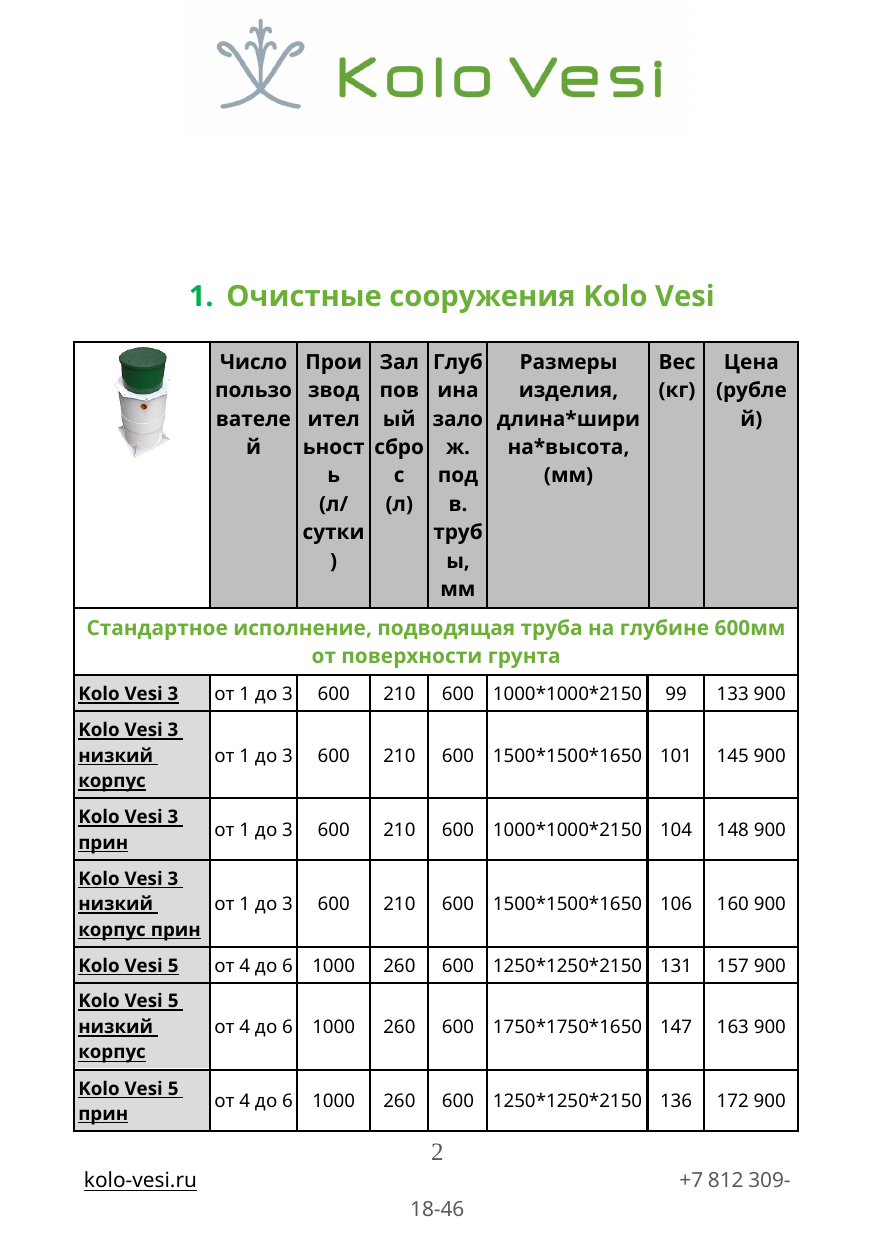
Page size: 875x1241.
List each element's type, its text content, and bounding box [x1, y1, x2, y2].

table_cell 131 [649, 948, 703, 982]
table_cell 106 [649, 861, 703, 946]
table_cell Kolo Vesi 3 [75, 676, 209, 710]
table_cell 1000*1000*2150 [488, 799, 646, 859]
table_cell 1000 [298, 948, 369, 982]
table_cell 147 [649, 984, 703, 1068]
picture [183, 0, 691, 134]
table_cell 1000 [298, 1071, 369, 1130]
table_cell Kolo Vesi 5 [75, 948, 209, 982]
table_header Цена (рублей) [705, 343, 797, 607]
table_cell Kolo Vesi 5 низкий корпус [75, 984, 209, 1068]
subtitle Очистные сооружения Kolo Vesi [104, 275, 799, 315]
table_cell 99 [649, 676, 703, 710]
table_cell 210 [371, 861, 427, 946]
table_cell 163 900 [705, 984, 797, 1068]
table_cell Kolo Vesi 3 низкий корпус прин [75, 861, 209, 946]
table_cell от 4 до 6 [211, 948, 296, 982]
table_cell 136 [649, 1071, 703, 1130]
table_cell от 4 до 6 [211, 1071, 296, 1130]
table_cell 260 [371, 1071, 427, 1130]
table_header Производительность (л/сутки) [298, 343, 369, 607]
table_cell 210 [371, 799, 427, 859]
table_cell 600 [429, 676, 486, 710]
table_cell 600 [429, 1071, 486, 1130]
table_cell от 4 до 6 [211, 984, 296, 1068]
table_header Залповый сброс (л) [371, 343, 427, 607]
table_cell Kolo Vesi 3 прин [75, 799, 209, 859]
table_cell 260 [371, 984, 427, 1068]
table_header Глубина залож. подв. трубы, мм [429, 343, 486, 607]
table_cell 104 [649, 799, 703, 859]
table_cell 157 900 [705, 948, 797, 982]
table_cell 1000 [298, 984, 369, 1068]
table_cell 145 900 [705, 712, 797, 797]
table_cell 600 [298, 799, 369, 859]
table_cell 260 [371, 948, 427, 982]
table_cell Kolo Vesi 5 прин [75, 1071, 209, 1130]
table_header Размеры изделия, длина*ширина*высота, (мм) [488, 343, 648, 607]
table_cell 600 [298, 712, 369, 797]
table_cell 101 [649, 712, 703, 797]
table_cell от 1 до 3 [211, 799, 296, 859]
table_cell 600 [429, 861, 486, 946]
table_cell Стандартное исполнение, подводящая труба на глубине 600мм от поверхности грунта [75, 609, 797, 674]
table_cell 600 [429, 948, 486, 982]
table_header Число пользователей [211, 343, 296, 607]
table_cell 1250*1250*2150 [488, 948, 646, 982]
table_cell 600 [298, 676, 369, 710]
table_cell 1500*1500*1650 [488, 712, 646, 797]
table_header Вес (кг) [650, 343, 703, 607]
table_cell 1000*1000*2150 [488, 676, 646, 710]
table_cell 600 [429, 799, 486, 859]
table_cell 148 900 [705, 799, 797, 859]
table_cell 1750*1750*1650 [488, 984, 646, 1068]
table_cell 210 [371, 712, 427, 797]
table_cell 172 900 [705, 1071, 797, 1130]
table_cell 133 900 [705, 676, 797, 710]
table_cell от 1 до 3 [211, 861, 296, 946]
table_cell 1500*1500*1650 [488, 861, 646, 946]
table_cell 160 900 [705, 861, 797, 946]
table_cell от 1 до 3 [211, 676, 296, 710]
table_cell 210 [371, 676, 427, 710]
table_cell 1250*1250*2150 [488, 1071, 646, 1130]
table_cell Kolo Vesi 3 низкий корпус [75, 712, 209, 797]
picture [98, 346, 186, 459]
table_header [75, 343, 209, 607]
table_cell от 1 до 3 [211, 712, 296, 797]
table_cell 600 [298, 861, 369, 946]
table_cell 600 [429, 712, 486, 797]
table_cell 600 [429, 984, 486, 1068]
